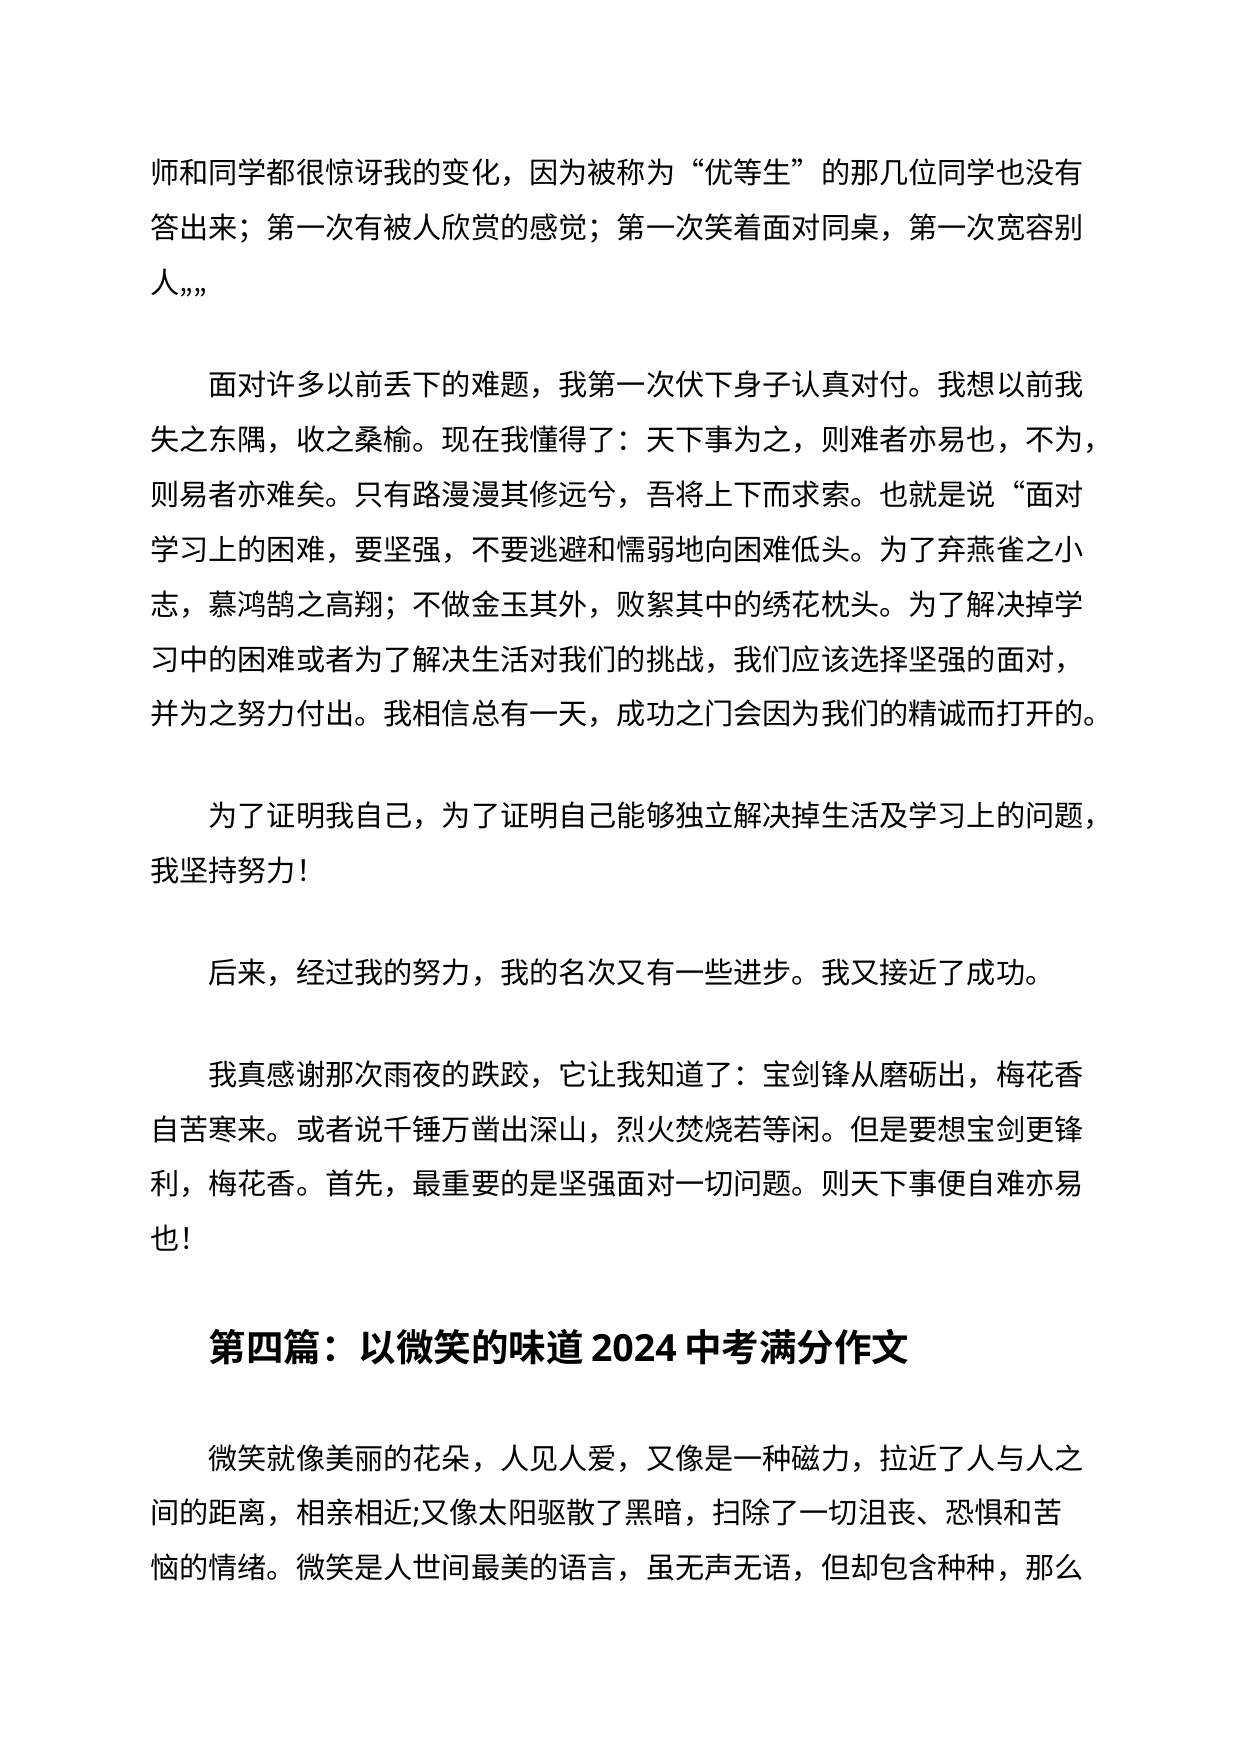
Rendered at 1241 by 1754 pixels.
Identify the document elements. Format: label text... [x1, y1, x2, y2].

text 我真感谢那次雨夜的跌跤，它让我知道了：宝剑锋从磨砺出，梅花香自苦寒来。或者说千锤万凿出深山，烈火焚烧若等闲。但是要想宝剑更锋利，梅花香。首先，最重要的是坚强面对一切问题。则天下事便自难亦易也！ [150, 1051, 1090, 1258]
text 第四篇：以微笑的味道2024中考满分作文 [150, 1318, 1090, 1372]
text 为了证明我自己，为了证明自己能够独立解决掉生活及学习上的问题，我坚持努力！ [150, 793, 1090, 890]
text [150, 150, 1090, 302]
text 面对许多以前丢下的难题，我第一次伏下身子认真对付。我想以前我失之东隅，收之桑榆。现在我懂得了：天下事为之，则难者亦易也，不为，则易者亦难矣。只有路漫漫其修远兮，吾将上下而求索。也就是说“面对学习上的困难，要坚强，不要逃避和懦弱地向困难低头。为了弃燕雀之小志，慕鸿鹄之高翔；不做金玉其外，败絮其中的绣花枕头。为了解决掉学习中的困难或者为了解决生活对我们的挑战，我们应该选择坚强的面对，并为之努力付出。我相信总有一天，成功之门会因为我们的精诚而打开的。 [150, 362, 1090, 733]
text 后来，经过我的努力，我的名次又有一些进步。我又接近了成功。 [150, 949, 1090, 992]
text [150, 1435, 1090, 1587]
